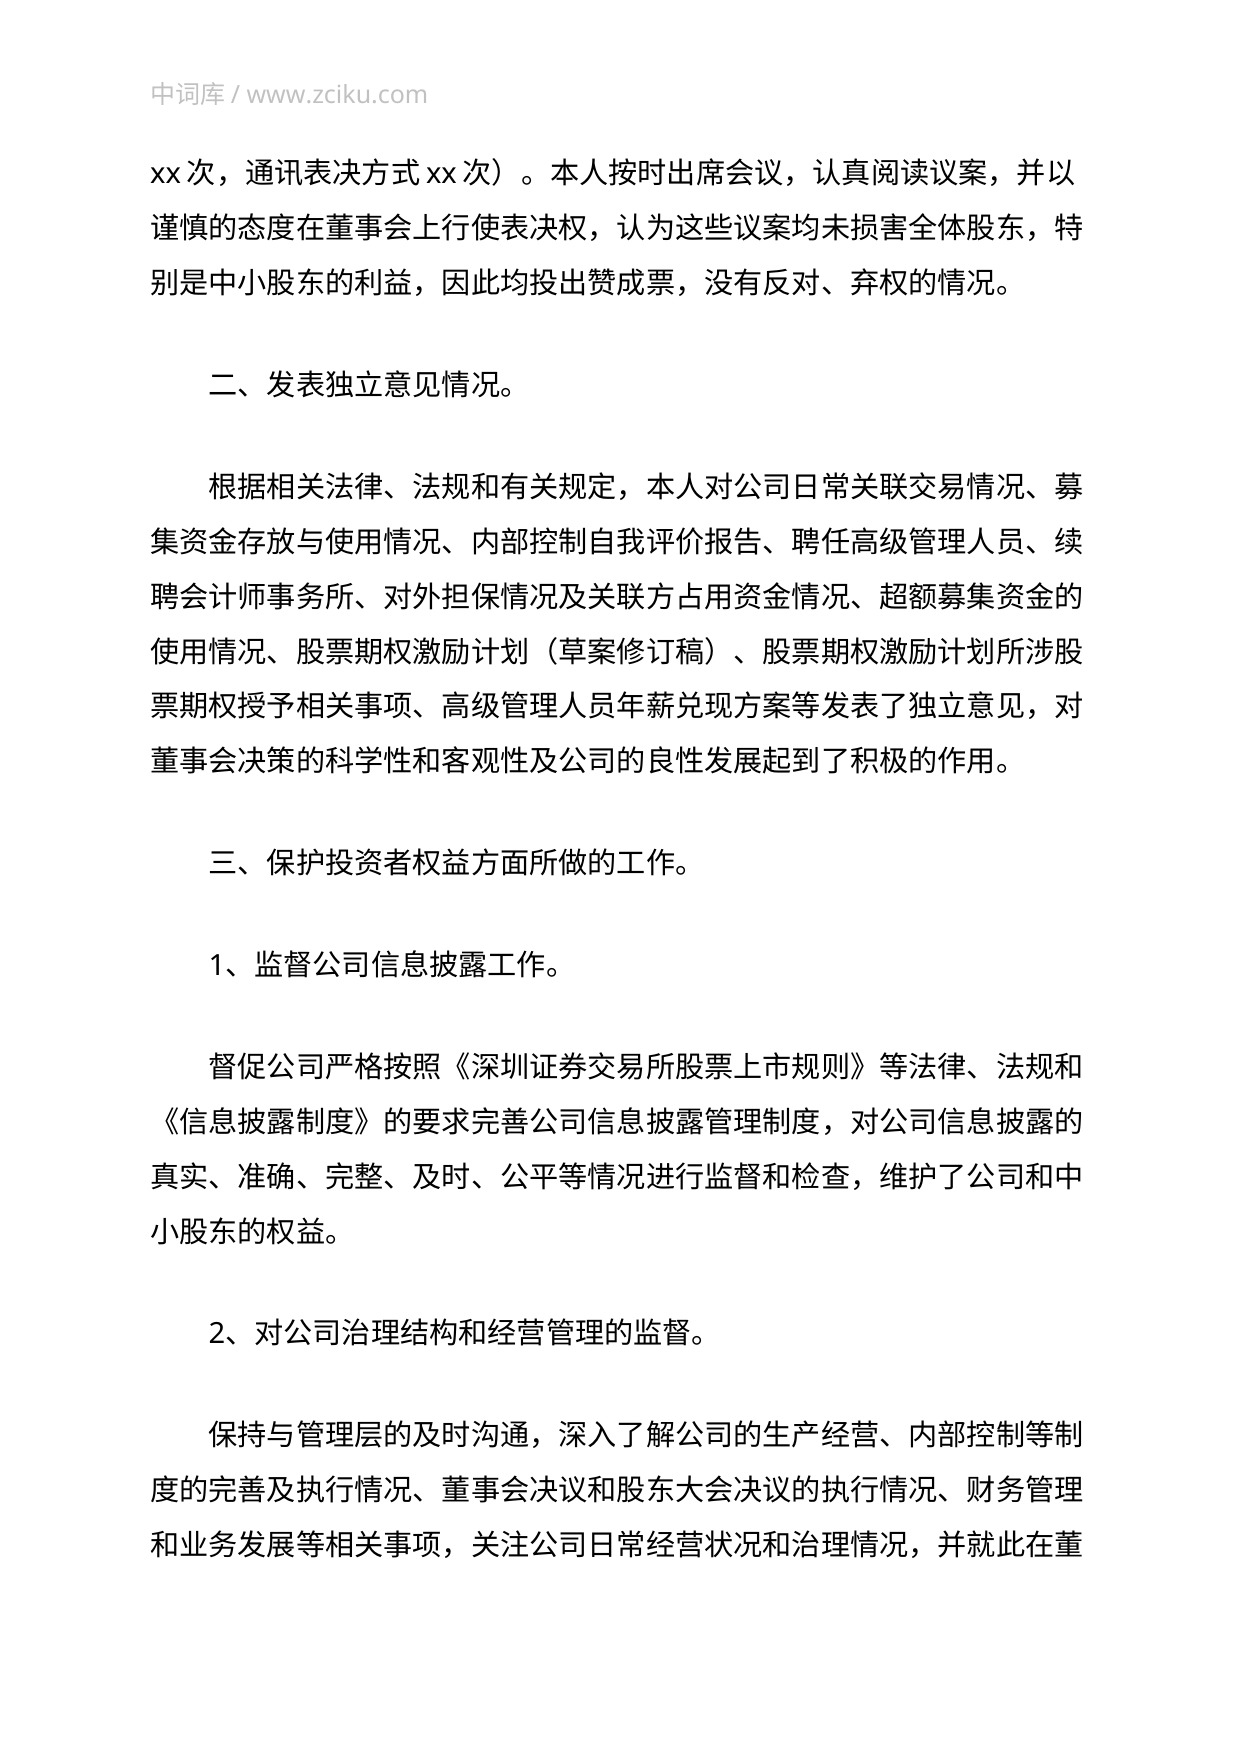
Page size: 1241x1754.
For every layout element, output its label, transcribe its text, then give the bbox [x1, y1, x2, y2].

text 督促公司严格按照《深圳证券交易所股票上市规则》等法律、法规和《信息披露制度》的要求完善公司信息披露管理制度，对公司信息披露的真实、准确、完整、及时、公平等情况进行监督和检查，维护了公司和中小股东的权益。 [150, 1043, 1090, 1250]
text 二、发表独立意见情况。 [150, 362, 1090, 404]
text 2、对公司治理结构和经营管理的监督。 [150, 1310, 1090, 1352]
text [150, 1412, 1090, 1564]
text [150, 150, 1090, 302]
text 三、保护投资者权益方面所做的工作。 [150, 840, 1090, 882]
text 根据相关法律、法规和有关规定，本人对公司日常关联交易情况、募集资金存放与使用情况、内部控制自我评价报告、聘任高级管理人员、续聘会计师事务所、对外担保情况及关联方占用资金情况、超额募集资金的使用情况、股票期权激励计划（草案修订稿）、股票期权激励计划所涉股票期权授予相关事项、高级管理人员年薪兑现方案等发表了独立意见，对董事会决策的科学性和客观性及公司的良性发展起到了积极的作用。 [150, 463, 1090, 780]
text 1、监督公司信息披露工作。 [150, 941, 1090, 984]
